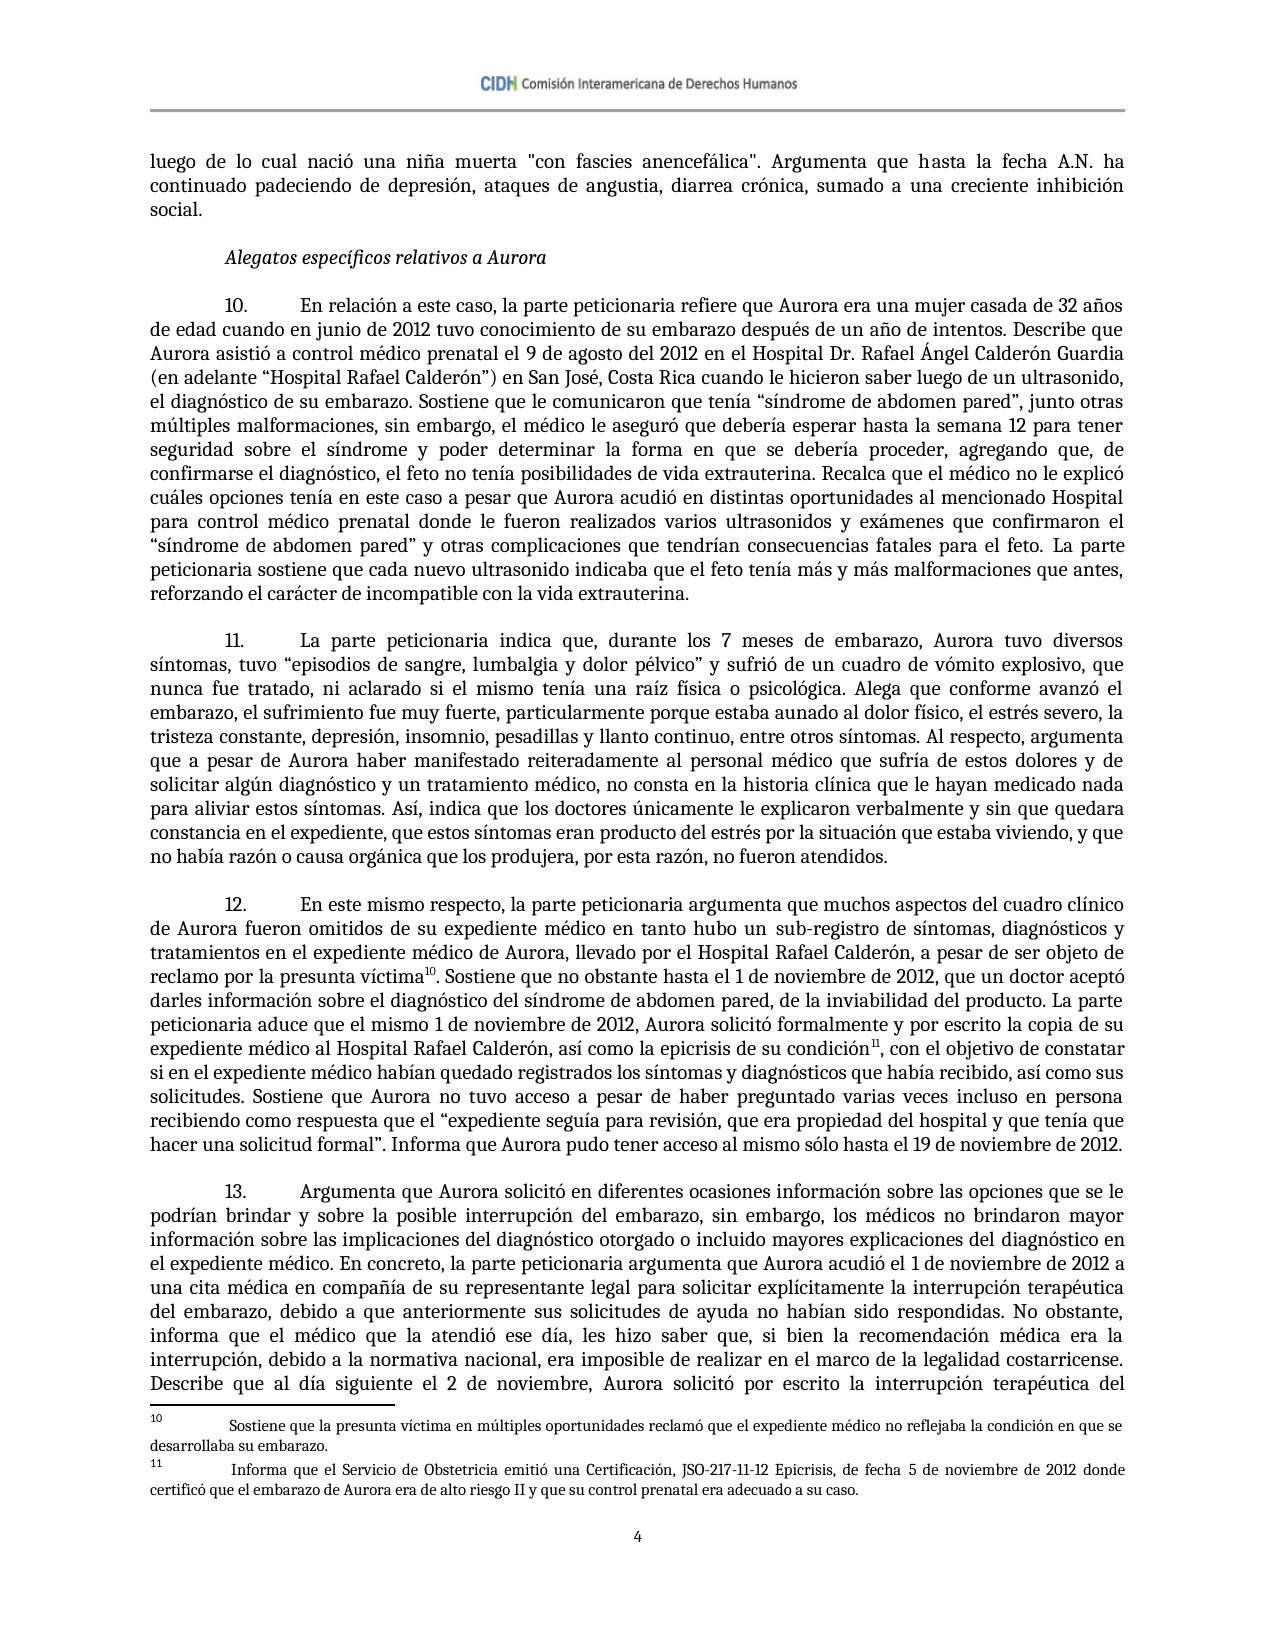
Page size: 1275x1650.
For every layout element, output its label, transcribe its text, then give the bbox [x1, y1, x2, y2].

list La parte peticionaria indica que, durante los 7 meses de embarazo, Aurora tuvo diversos síntomas, tuvo “episodios de sangre, lumbalgia y dolor pélvico” y sufrió de un cuadro de vómito explosivo, que nunca fue tratado, ni aclarado si el mismo tenía una raíz física o psicológica. Alega que conforme avanzó el embarazo, el sufrimiento fue muy fuerte, particularmente porque estaba aunado al dolor físico, el estrés severo, la tristeza constante, depresión, insomnio, pesadillas y llanto continuo, entre otros síntomas. Al respecto, argumenta que a pesar de Aurora haber manifestado reiteradamente al personal médico que sufría de estos dolores y de solicitar algún diagnóstico y un tratamiento médico, no consta en la historia clínica que le hayan medicado nada para aliviar estos síntomas. Así, indica que los doctores únicamente le explicaron verbalmente y sin que quedara constancia en el expediente, que estos síntomas eran producto del estrés por la situación que estaba viviendo, y que no había razón o causa orgánica que los produjera, por esta razón, no fueron atendidos. [150, 629, 1125, 869]
list En relación a este caso, la parte peticionaria refiere que Aurora era una mujer casada de 32 años de edad cuando en junio de 2012 tuvo conocimiento de su embarazo después de un año de intentos. Describe que Aurora asistió a control médico prenatal el 9 de agosto del 2012 en el Hospital Dr. Rafael Ángel Calderón Guardia (en adelante “Hospital Rafael Calderón”) en San José, Costa Rica cuando le hicieron saber luego de un ultrasonido, el diagnóstico de su embarazo. Sostiene que le comunicaron que tenía “síndrome de abdomen pared”, junto otras múltiples malformaciones, sin embargo, el médico le aseguró que debería esperar hasta la semana 12 para tener seguridad sobre el síndrome y poder determinar la forma en que se debería proceder, agregando que, de confirmarse el diagnóstico, el feto no tenía posibilidades de vida extrauterina. Recalca que el médico no le explicó cuáles opciones tenía en este caso a pesar que Aurora acudió en distintas oportunidades al mencionado Hospital para control médico prenatal donde le fueron realizados varios ultrasonidos y exámenes que confirmaron el “síndrome de abdomen pared” y otras complicaciones que tendrían consecuencias fatales para el feto. La parte peticionaria sostiene que cada nuevo ultrasonido indicaba que el feto tenía más y más malformaciones que antes, reforzando el carácter de incompatible con la vida extrauterina. [150, 294, 1125, 605]
text Alegatos específicos relativos a Aurora [225, 246, 1125, 270]
picture [475, 75, 800, 93]
list En este mismo respecto, la parte peticionaria argumenta que muchos aspectos del cuadro clínico de Aurora fueron omitidos de su expediente médico en tanto hubo un sub-registro de síntomas, diagnósticos y tratamientos en el expediente médico de Aurora, llevado por el Hospital Rafael Calderón, a pesar de ser objeto de reclamo por la presunta víctima. Sostiene que no obstante hasta el 1 de noviembre de 2012, que un doctor aceptó darles información sobre el diagnóstico del síndrome de abdomen pared, de la inviabilidad del producto. La parte peticionaria aduce que el mismo 1 de noviembre de 2012, Aurora solicitó formalmente y por escrito la copia de su expediente médico al Hospital Rafael Calderón, así como la epicrisis de su condición, con el objetivo de constatar si en el expediente médico habían quedado registrados los síntomas y diagnósticos que había recibido, así como sus solicitudes. Sostiene que Aurora no tuvo acceso a pesar de haber preguntado varias veces incluso en persona recibiendo como respuesta que el “expediente seguía para revisión, que era propiedad del hospital y que tenía que hacer una solicitud formal”. Informa que Aurora pudo tener acceso al mismo sólo hasta el 19 de noviembre de 2012. [150, 893, 1125, 1156]
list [150, 150, 1125, 222]
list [150, 1180, 1125, 1396]
